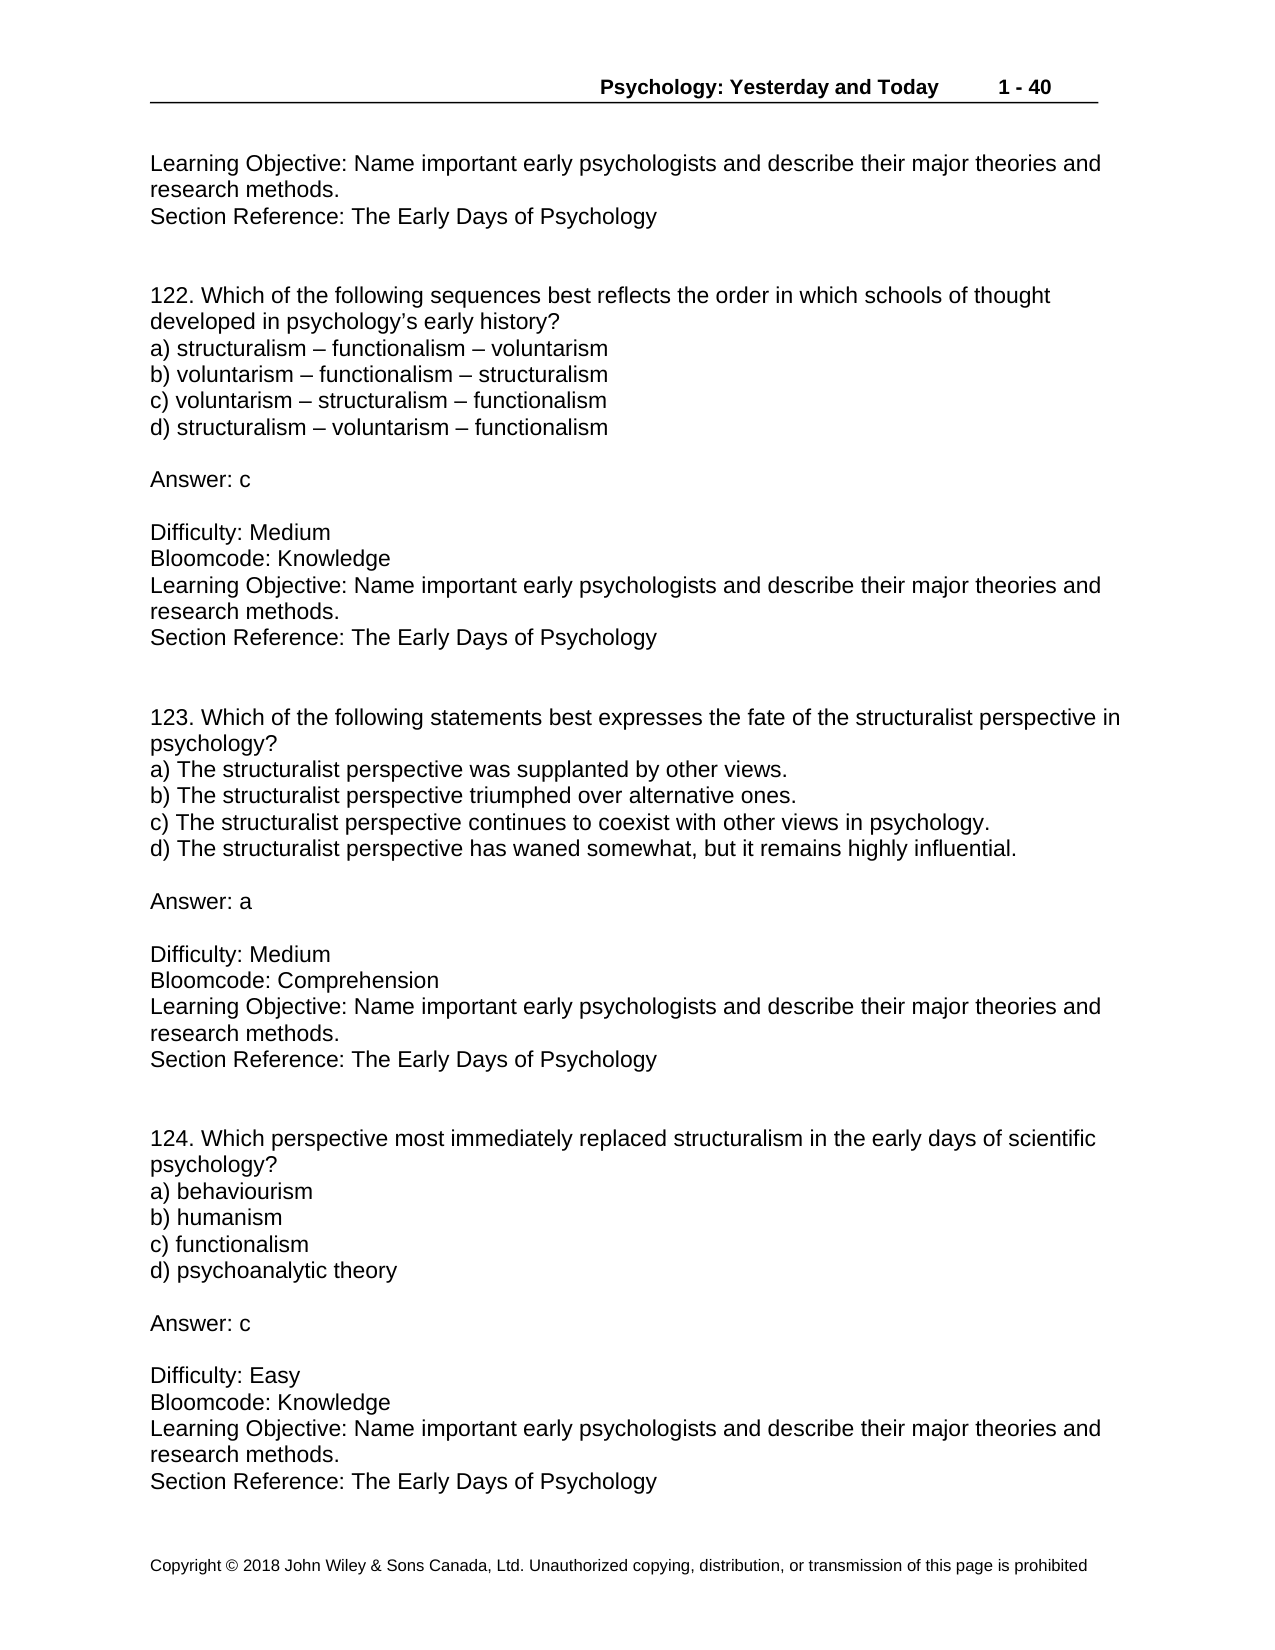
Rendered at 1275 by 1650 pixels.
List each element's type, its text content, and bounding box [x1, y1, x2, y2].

text Learning Objective: Name important early psychologists and describe their major theories and research methods. [150, 572, 1125, 624]
text b) voluntarism – functionalism – structuralism [150, 361, 1125, 387]
text Section Reference: The Early Days of Psychology [150, 1468, 1125, 1494]
text d) The structuralist perspective has waned somewhat, but it remains highly influential. [150, 835, 1125, 862]
text Answer: c [150, 1309, 1125, 1336]
text 124. Which perspective most immediately replaced structuralism in the early days of scientific psychology? [150, 1125, 1125, 1178]
text d) psychoanalytic theory [150, 1257, 1125, 1283]
text 123. Which of the following statements best expresses the fate of the structuralist perspective in psychology? [150, 703, 1125, 756]
text Bloomcode: Knowledge [150, 1389, 1125, 1415]
text Difficulty: Medium [150, 941, 1125, 967]
text Learning Objective: Name important early psychologists and describe their major theories and research methods. [150, 993, 1125, 1046]
text Answer: c [150, 466, 1125, 493]
text a) structuralism – functionalism – voluntarism [150, 334, 1125, 361]
text a) behaviourism [150, 1178, 1125, 1204]
text a) The structuralist perspective was supplanted by other views. [150, 756, 1125, 782]
text c) voluntarism – structuralism – functionalism [150, 387, 1125, 413]
text 122. Which of the following sequences best reflects the order in which schools of thought developed in psychology’s early history? [150, 282, 1125, 334]
text c) The structuralist perspective continues to coexist with other views in psychology. [150, 809, 1125, 835]
text c) functionalism [150, 1231, 1125, 1257]
text Section Reference: The Early Days of Psychology [150, 624, 1125, 651]
text b) The structuralist perspective triumphed over alternative ones. [150, 782, 1125, 809]
text Section Reference: The Early Days of Psychology [150, 203, 1125, 229]
text Bloomcode: Knowledge [150, 545, 1125, 572]
text Difficulty: Medium [150, 519, 1125, 545]
text b) humanism [150, 1204, 1125, 1231]
text Learning Objective: Name important early psychologists and describe their major theories and research methods. [150, 1415, 1125, 1468]
text Difficulty: Easy [150, 1362, 1125, 1389]
text Section Reference: The Early Days of Psychology [150, 1046, 1125, 1072]
text Answer: a [150, 888, 1125, 914]
text d) structuralism – voluntarism – functionalism [150, 413, 1125, 440]
text Learning Objective: Name important early psychologists and describe their major theories and research methods. [150, 150, 1125, 203]
text Bloomcode: Comprehension [150, 967, 1125, 993]
